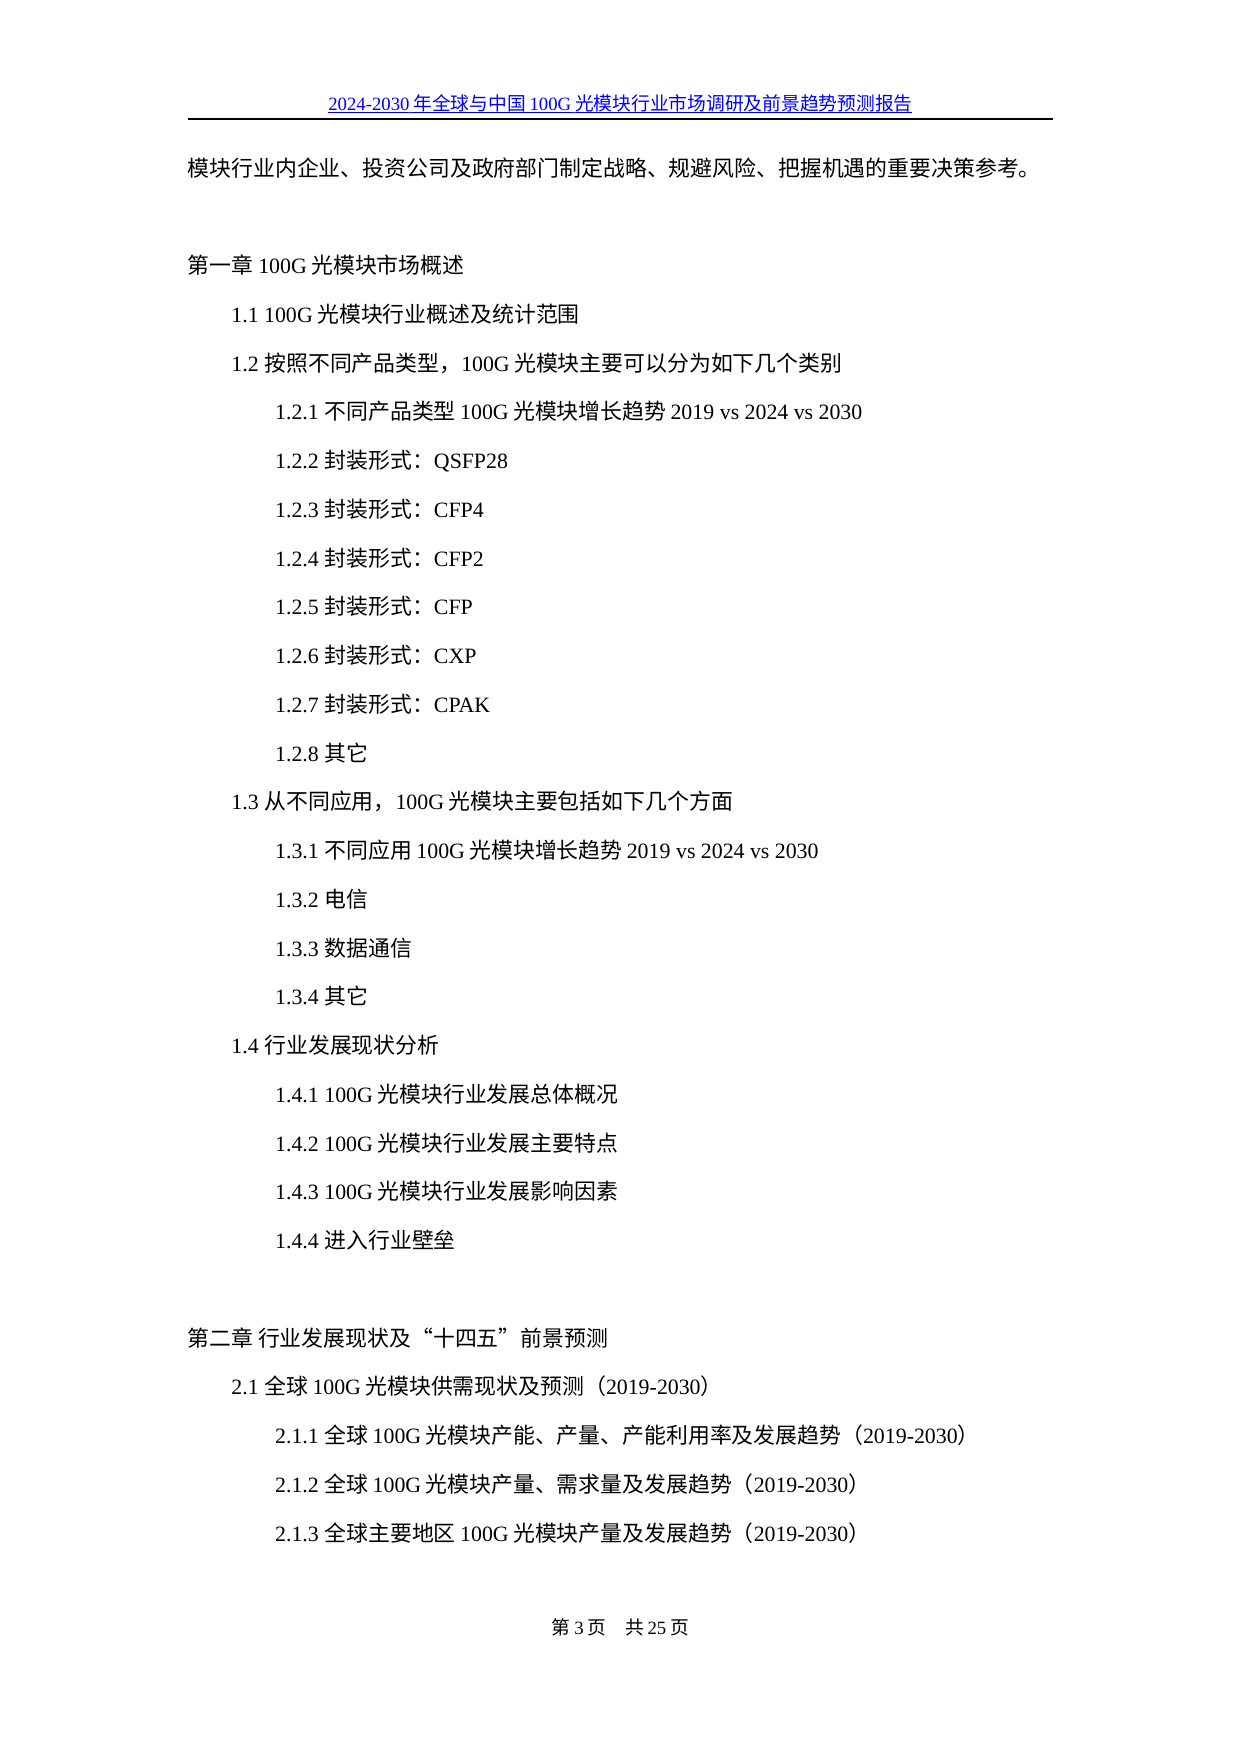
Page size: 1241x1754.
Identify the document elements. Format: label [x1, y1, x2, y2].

text [187, 150, 1053, 1548]
